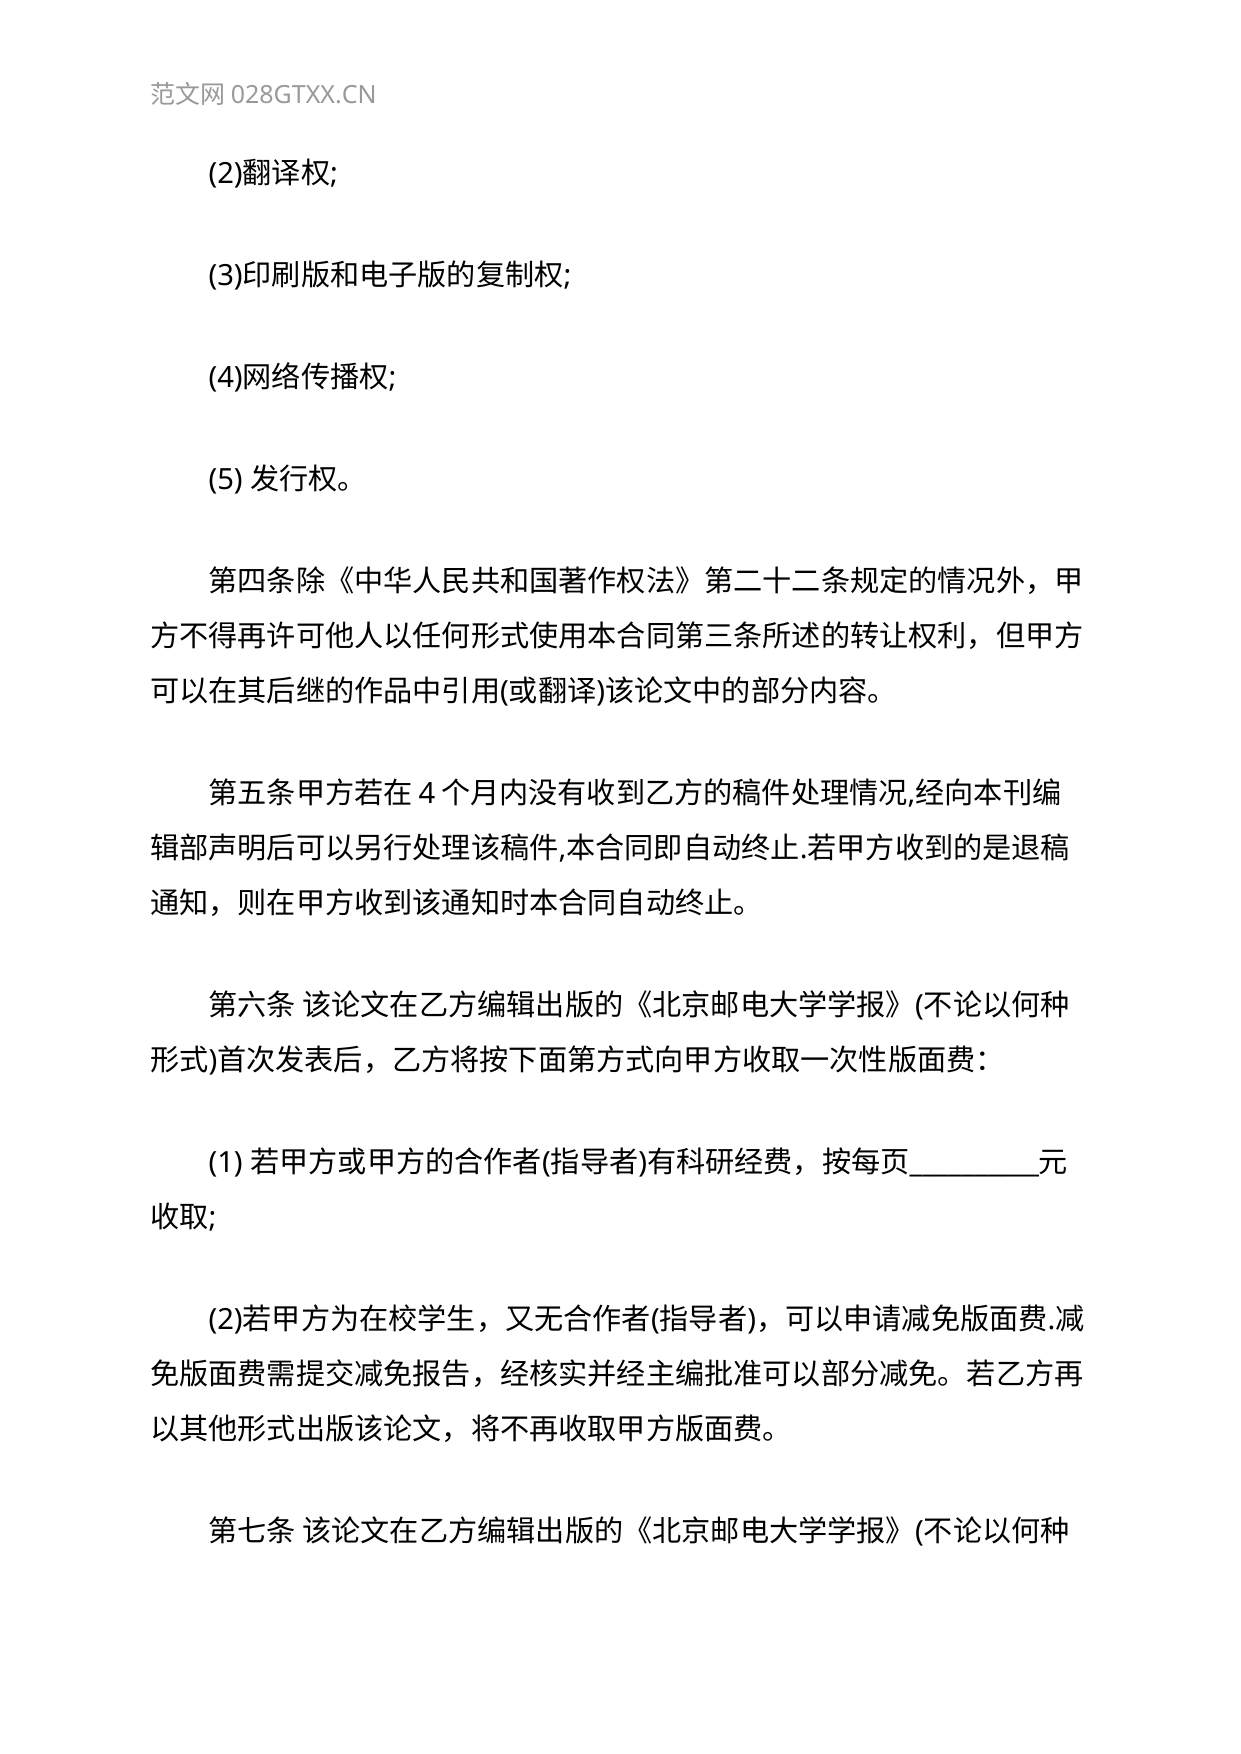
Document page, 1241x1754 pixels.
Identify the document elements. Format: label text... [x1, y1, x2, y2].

text 第五条甲方若在4个月内没有收到乙方的稿件处理情况,经向本刊编辑部声明后可以另行处理该稿件,本合同即自动终止.若甲方收到的是退稿通知，则在甲方收到该通知时本合同自动终止。 [150, 770, 1090, 922]
text 第六条 该论文在乙方编辑出版的《北京邮电大学学报》(不论以何种形式)首次发表后，乙方将按下面第方式向甲方收取一次性版面费： [150, 981, 1090, 1079]
text 第四条除《中华人民共和国著作权法》第二十二条规定的情况外，甲方不得再许可他人以任何形式使用本合同第三条所述的转让权利，但甲方可以在其后继的作品中引用(或翻译)该论文中的部分内容。 [150, 558, 1090, 710]
text (3)印刷版和电子版的复制权; [150, 252, 1090, 294]
text (2)翻译权; [150, 150, 1090, 192]
text (1) 若甲方或甲方的合作者(指导者)有科研经费，按每页__________元收取; [150, 1138, 1090, 1236]
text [150, 1507, 1090, 1549]
text (2)若甲方为在校学生，又无合作者(指导者)，可以申请减免版面费.减免版面费需提交减免报告，经核实并经主编批准可以部分减免。若乙方再以其他形式出版该论文，将不再收取甲方版面费。 [150, 1295, 1090, 1448]
text (5) 发行权。 [150, 456, 1090, 498]
text (4)网络传播权; [150, 354, 1090, 396]
